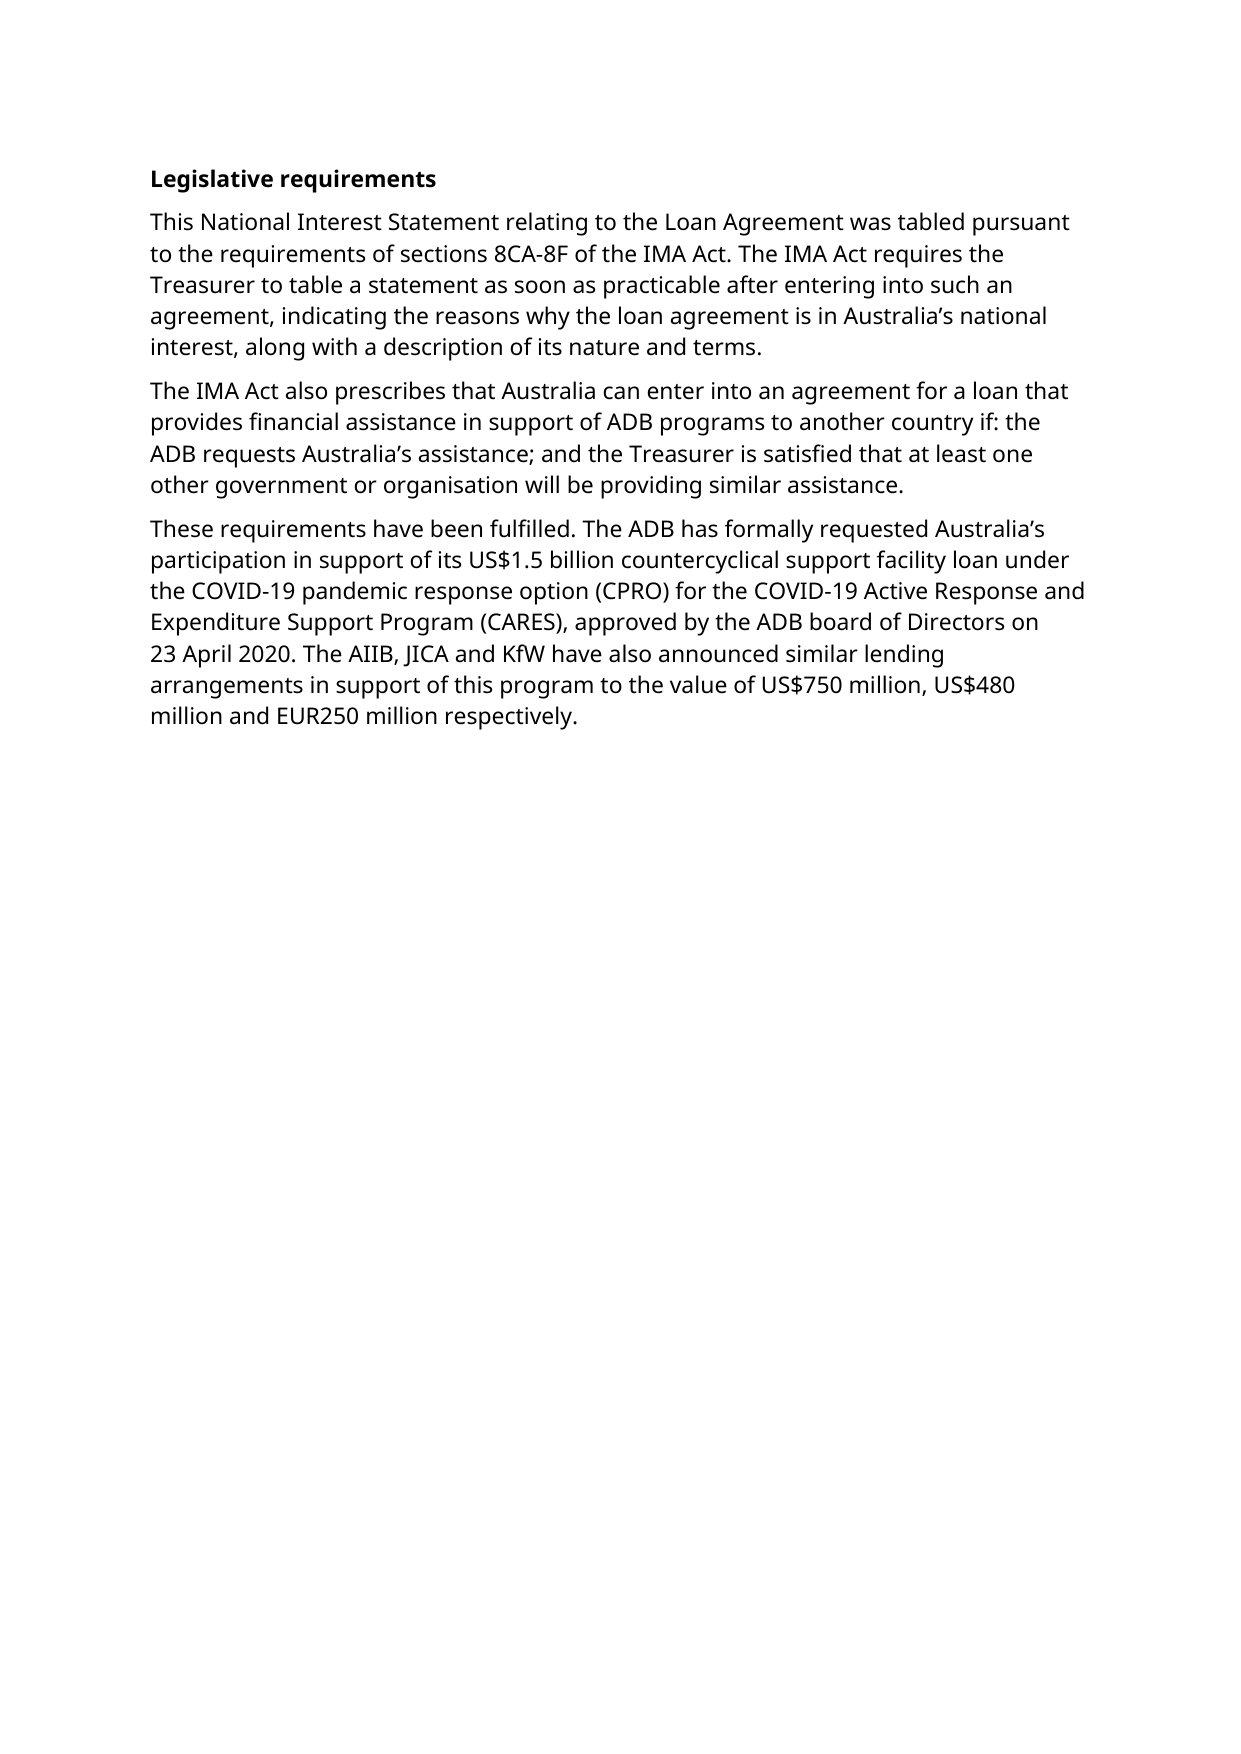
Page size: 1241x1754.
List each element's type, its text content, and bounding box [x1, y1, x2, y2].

text Legislative requirements [150, 162, 1090, 194]
text These requirements have been fulfilled. The ADB has formally requested Australia’s participation in support of its US$1.5 billion countercyclical support facility loan under the COVID-19 pandemic response option (CPRO) for the COVID-19 Active Response and Expenditure Support Program (CARES), approved by the ADB board of Directors on 23 April 2020. The AIIB, JICA and KfW have also announced similar lending arrangements in support of this program to the value of US$750 million, US$480 million and EUR250 million respectively. [150, 512, 1090, 731]
text This National Interest Statement relating to the Loan Agreement was tabled pursuant to the requirements of sections 8CA-8F of the IMA Act. The IMA Act requires the Treasurer to table a statement as soon as practicable after entering into such an agreement, indicating the reasons why the loan agreement is in Australia’s national interest, along with a description of its nature and terms. [150, 206, 1090, 362]
text The IMA Act also prescribes that Australia can enter into an agreement for a loan that provides financial assistance in support of ADB programs to another country if: the ADB requests Australia’s assistance; and the Treasurer is satisfied that at least one other government or organisation will be providing similar assistance. [150, 375, 1090, 500]
